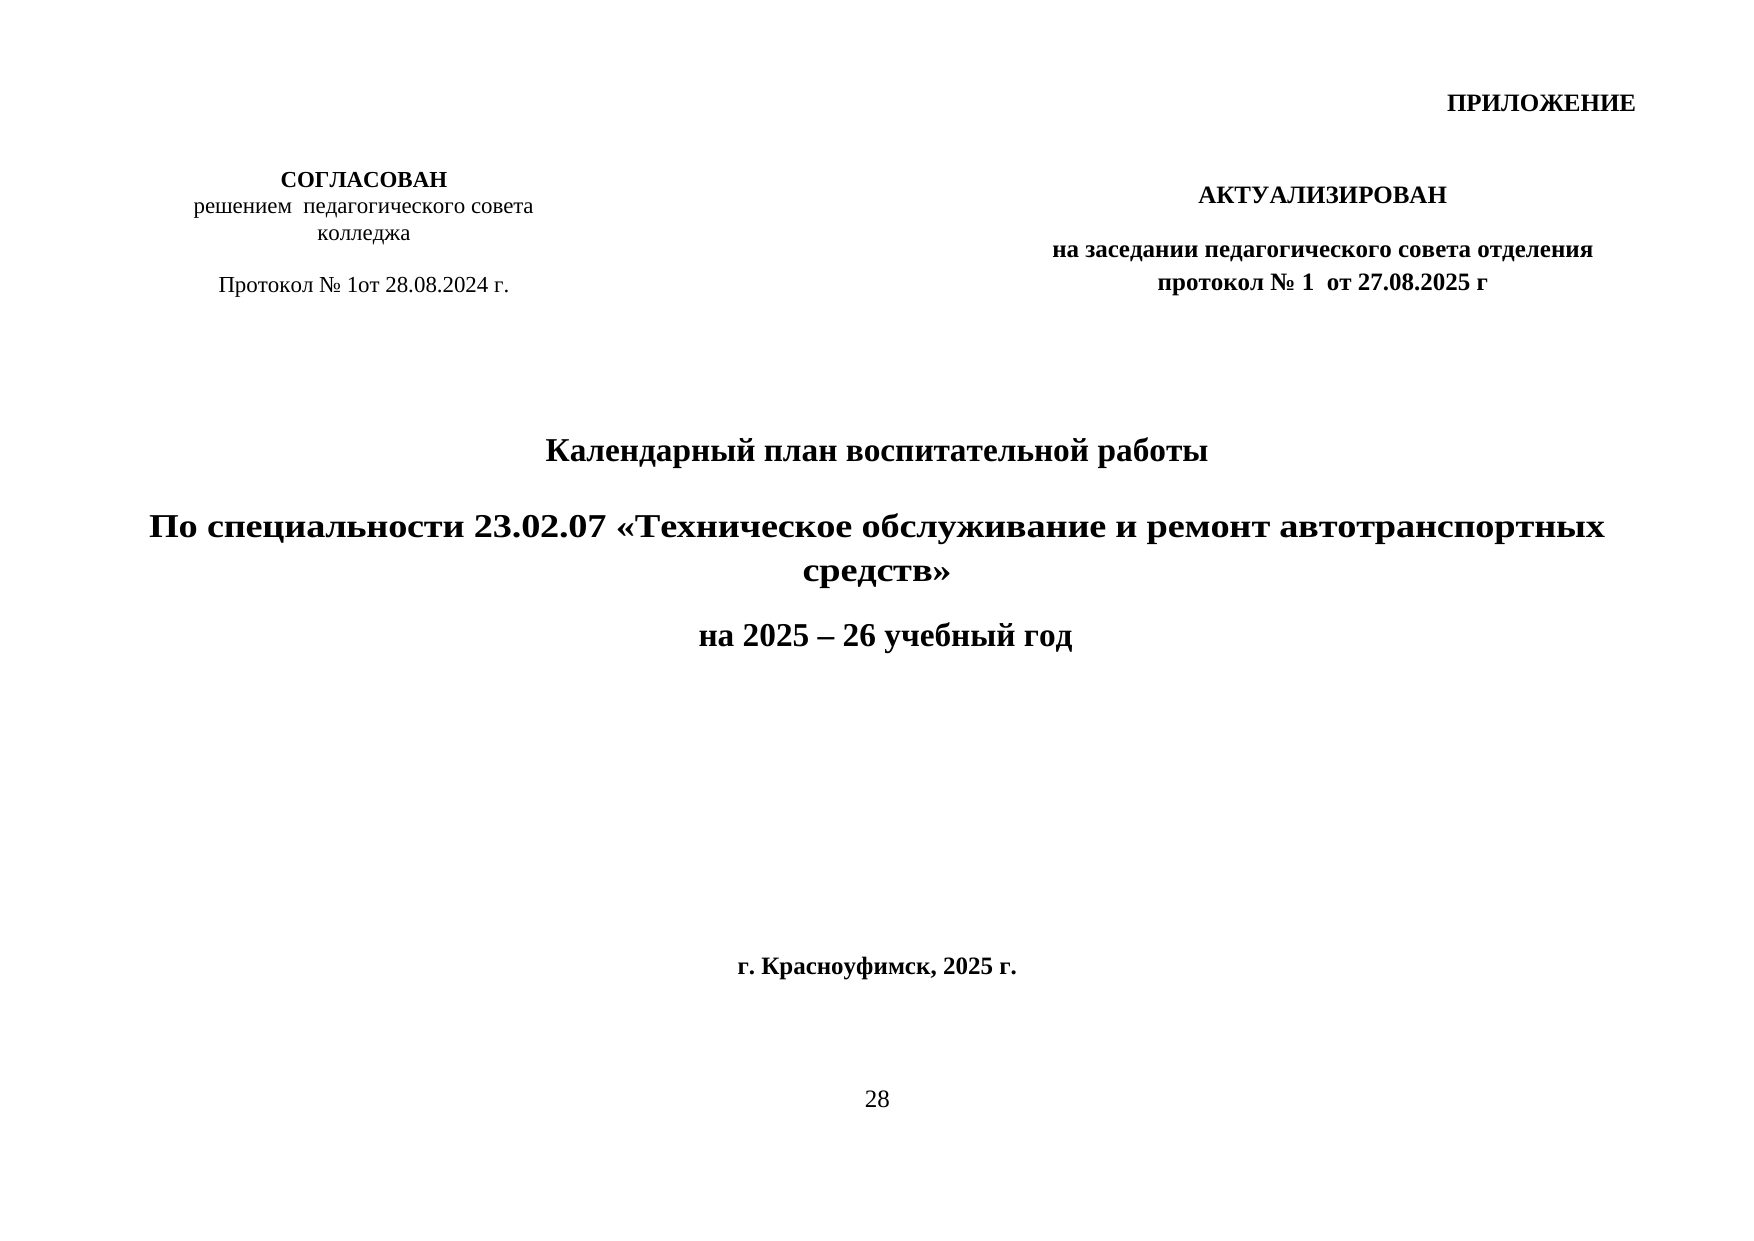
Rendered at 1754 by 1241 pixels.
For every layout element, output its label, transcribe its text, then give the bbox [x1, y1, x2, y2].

text на 2025 – 26 учебный год [118, 616, 1636, 654]
text ПРИЛОЖЕНИЕ [118, 88, 1636, 117]
text г. Красноуфимск, 2025 г. [118, 951, 1636, 980]
text Календарный план воспитательной работы [118, 430, 1636, 468]
text По специальности 23.02.07 «Техническое обслуживание и ремонт автотранспортных средств» [118, 507, 1636, 589]
